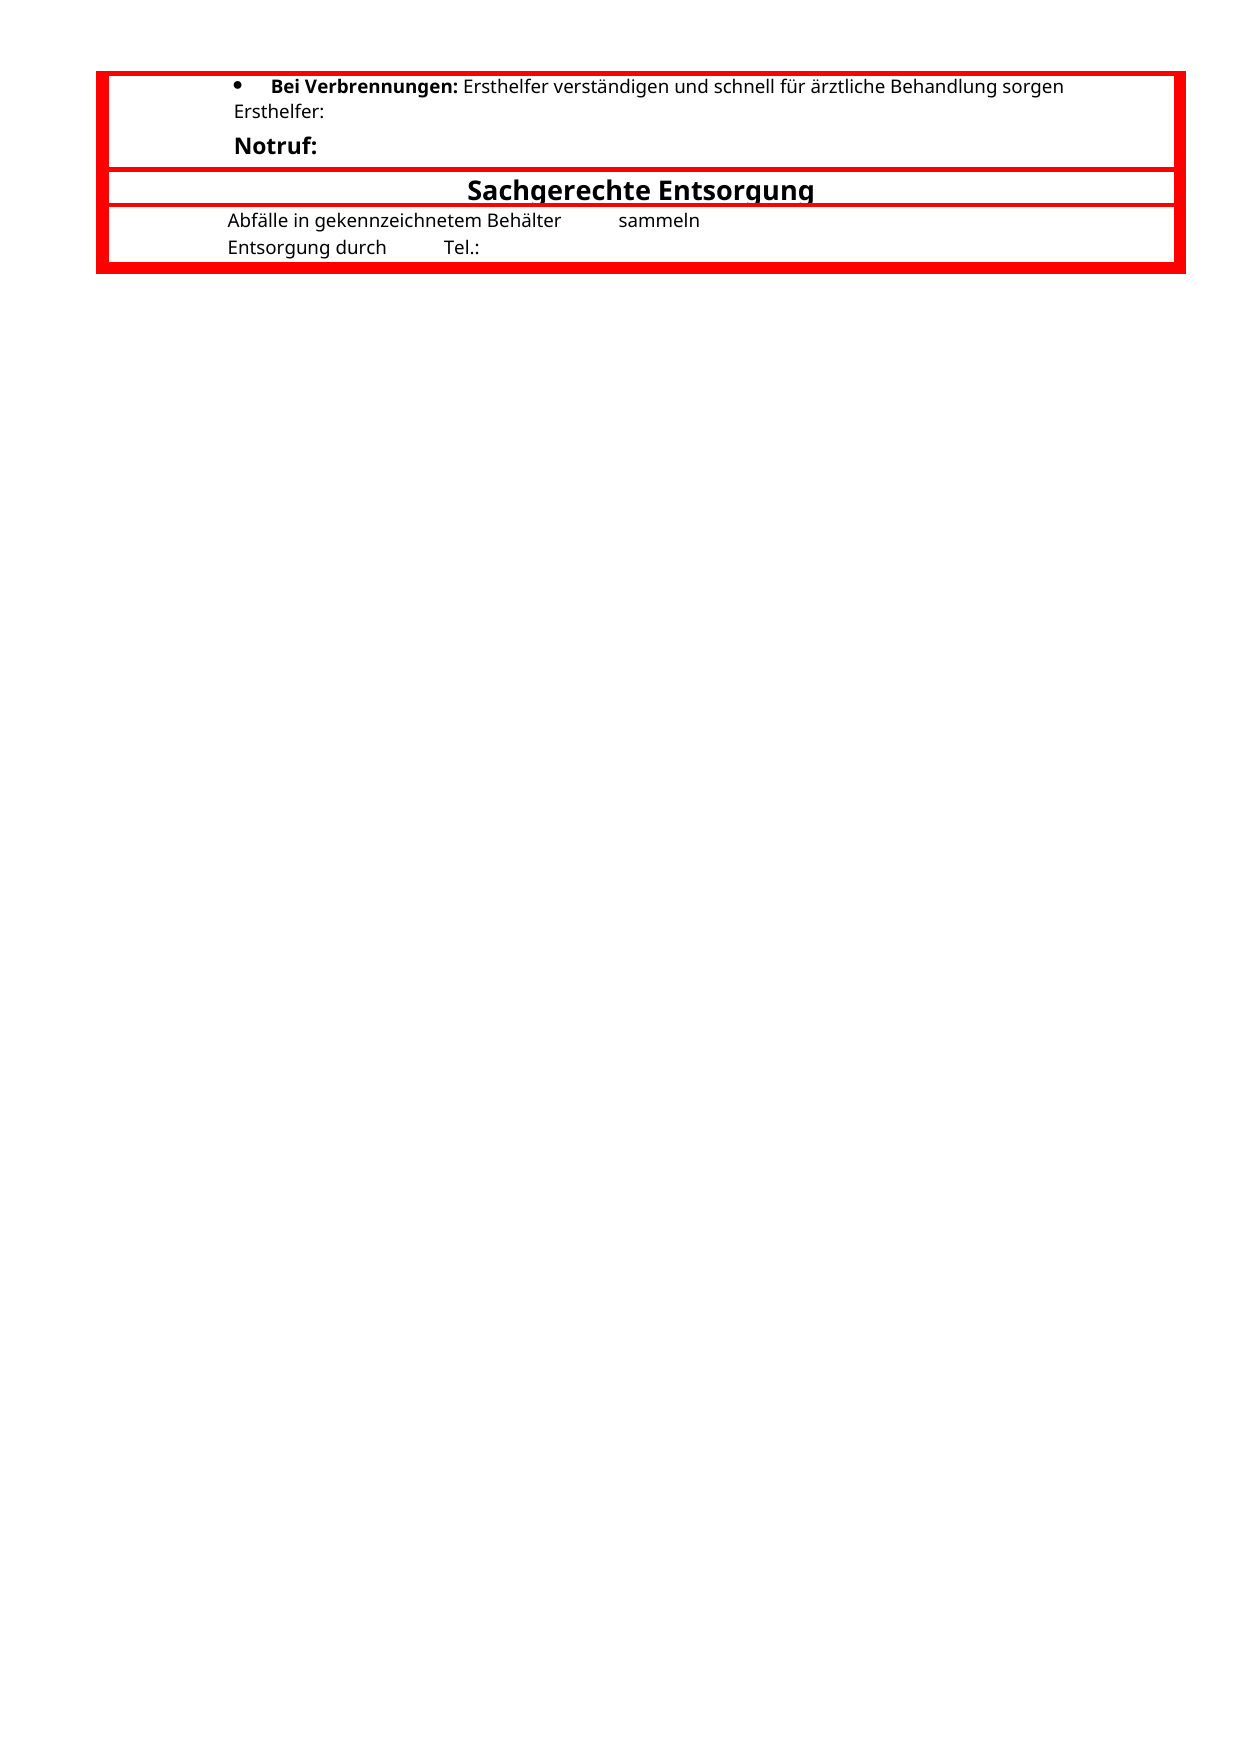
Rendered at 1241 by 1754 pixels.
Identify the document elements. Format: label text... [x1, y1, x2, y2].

table_cell [109, 76, 220, 167]
table_cell Sachgerechte Entsorgung [109, 172, 1174, 203]
table_cell Abfälle in gekennzeichnetem Behälter sammeln Entsorgung durch Tel.: [220, 207, 1174, 262]
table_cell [220, 76, 1174, 167]
table_cell [109, 207, 220, 262]
